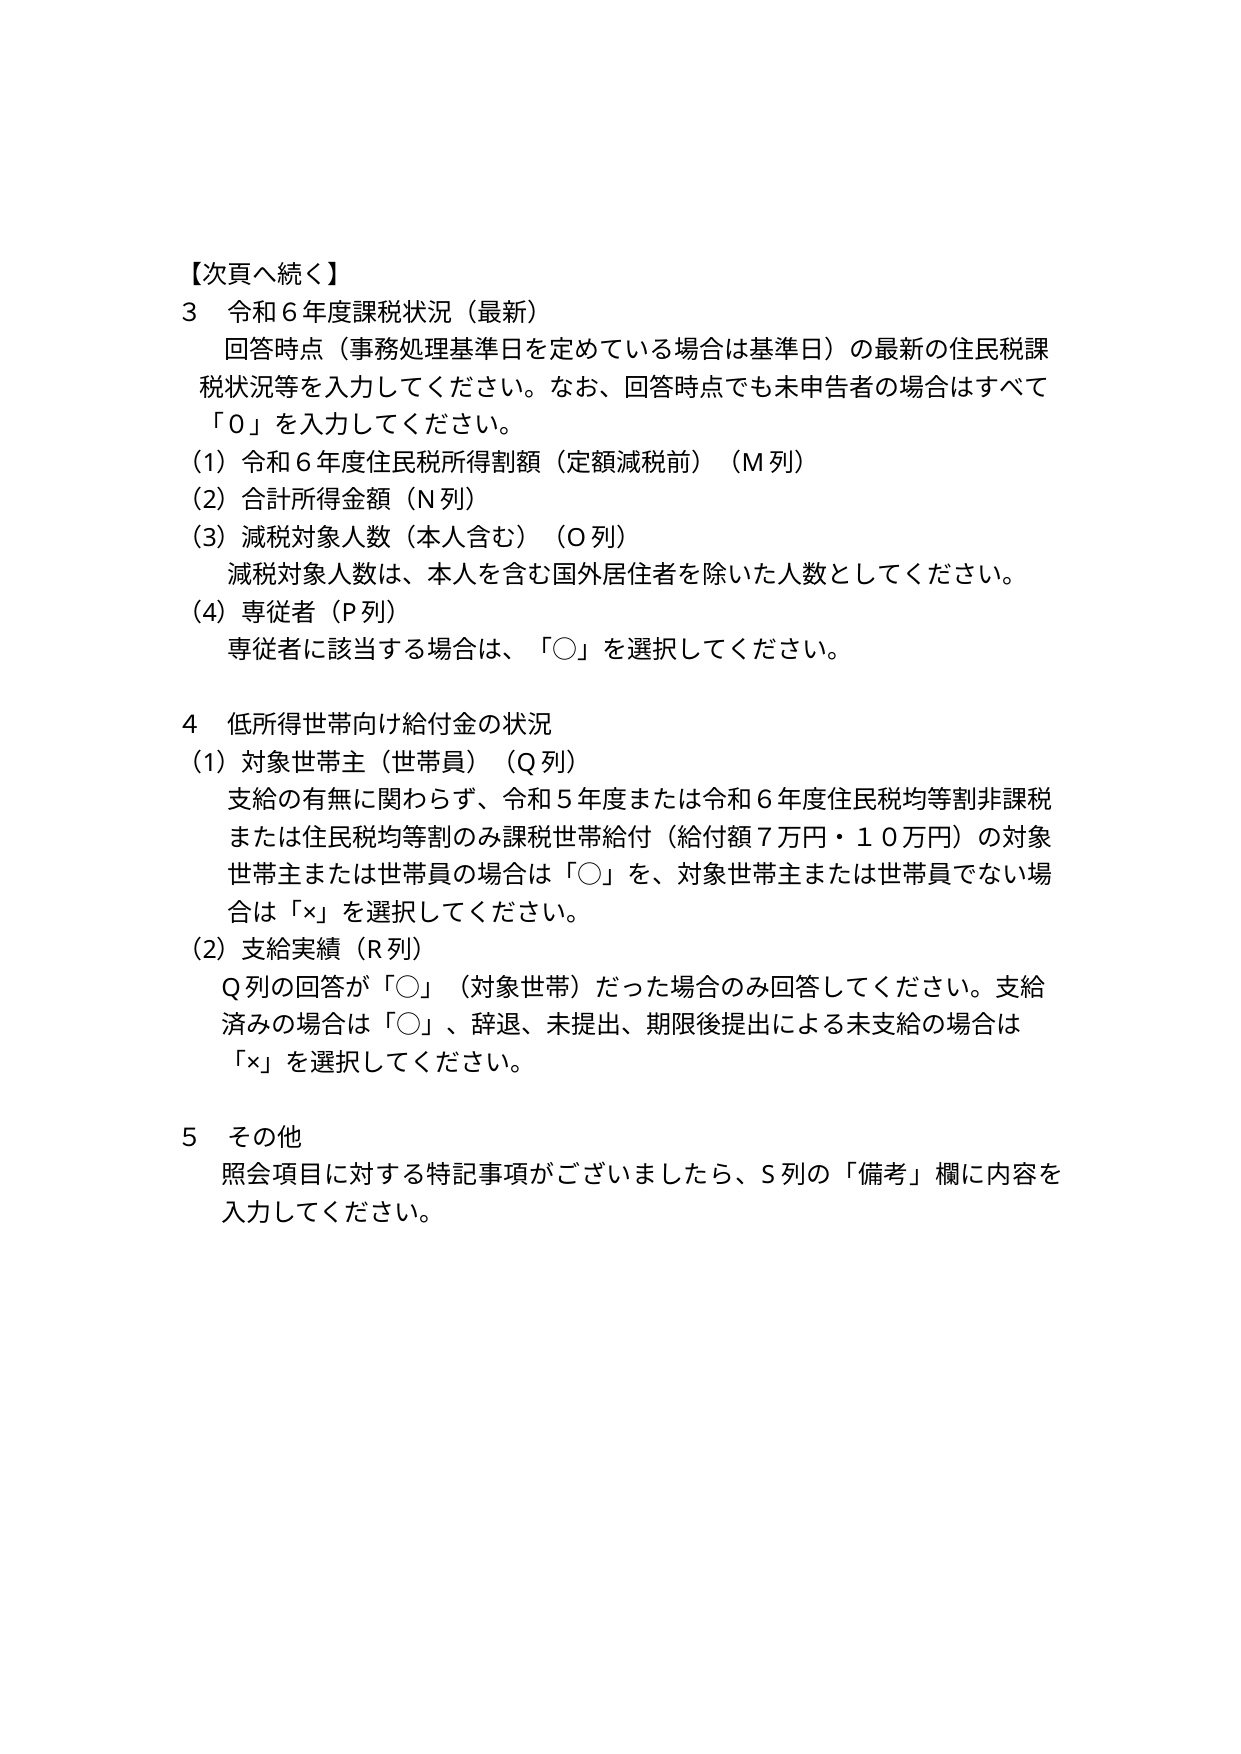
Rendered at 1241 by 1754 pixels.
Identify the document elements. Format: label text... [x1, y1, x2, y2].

text 専従者に該当する場合は、「○」を選択してください。 [177, 629, 1063, 667]
text ４ 低所得世帯向け給付金の状況 [177, 704, 1063, 742]
text （4）専従者（P列） [177, 592, 1063, 629]
text （3）減税対象人数（本人含む）（O列） [177, 517, 1063, 554]
text または住民税均等割のみ課税世帯給付（給付額７万円・１０万円）の対象 [177, 817, 1063, 854]
text 回答時点（事務処理基準日を定めている場合は基準日）の最新の住民税課税状況等を入力してください。なお、回答時点でも未申告者の場合はすべて「０」を入力してください。 [199, 329, 1063, 442]
text 減税対象人数は、本人を含む国外居住者を除いた人数としてください。 [177, 554, 1063, 592]
text ３ 令和６年度課税状況（最新） [177, 292, 1063, 329]
text 世帯主または世帯員の場合は「○」を、対象世帯主または世帯員でない場 [177, 854, 1063, 892]
text （1）対象世帯主（世帯員）（Q列） [177, 742, 1063, 779]
text 支給の有無に関わらず、令和５年度または令和６年度住民税均等割非課税 [177, 779, 1063, 817]
text 【次頁へ続く】 [177, 254, 1063, 292]
text （2）支給実績（R列） [177, 929, 1063, 967]
text ５ その他 [177, 1117, 1063, 1154]
text Q列の回答が「○」（対象世帯）だった場合のみ回答してください。支給済みの場合は「○」、辞退、未提出、期限後提出による未支給の場合は「×」を選択してください。 [221, 967, 1063, 1079]
text （2）合計所得金額（N列） [177, 479, 1063, 517]
text 合は「×」を選択してください。 [177, 892, 1063, 929]
text （1）令和６年度住民税所得割額（定額減税前）（M列） [177, 442, 1063, 479]
text 照会項目に対する特記事項がございましたら、S列の「備考」欄に内容を入力してください。 [221, 1154, 1063, 1229]
